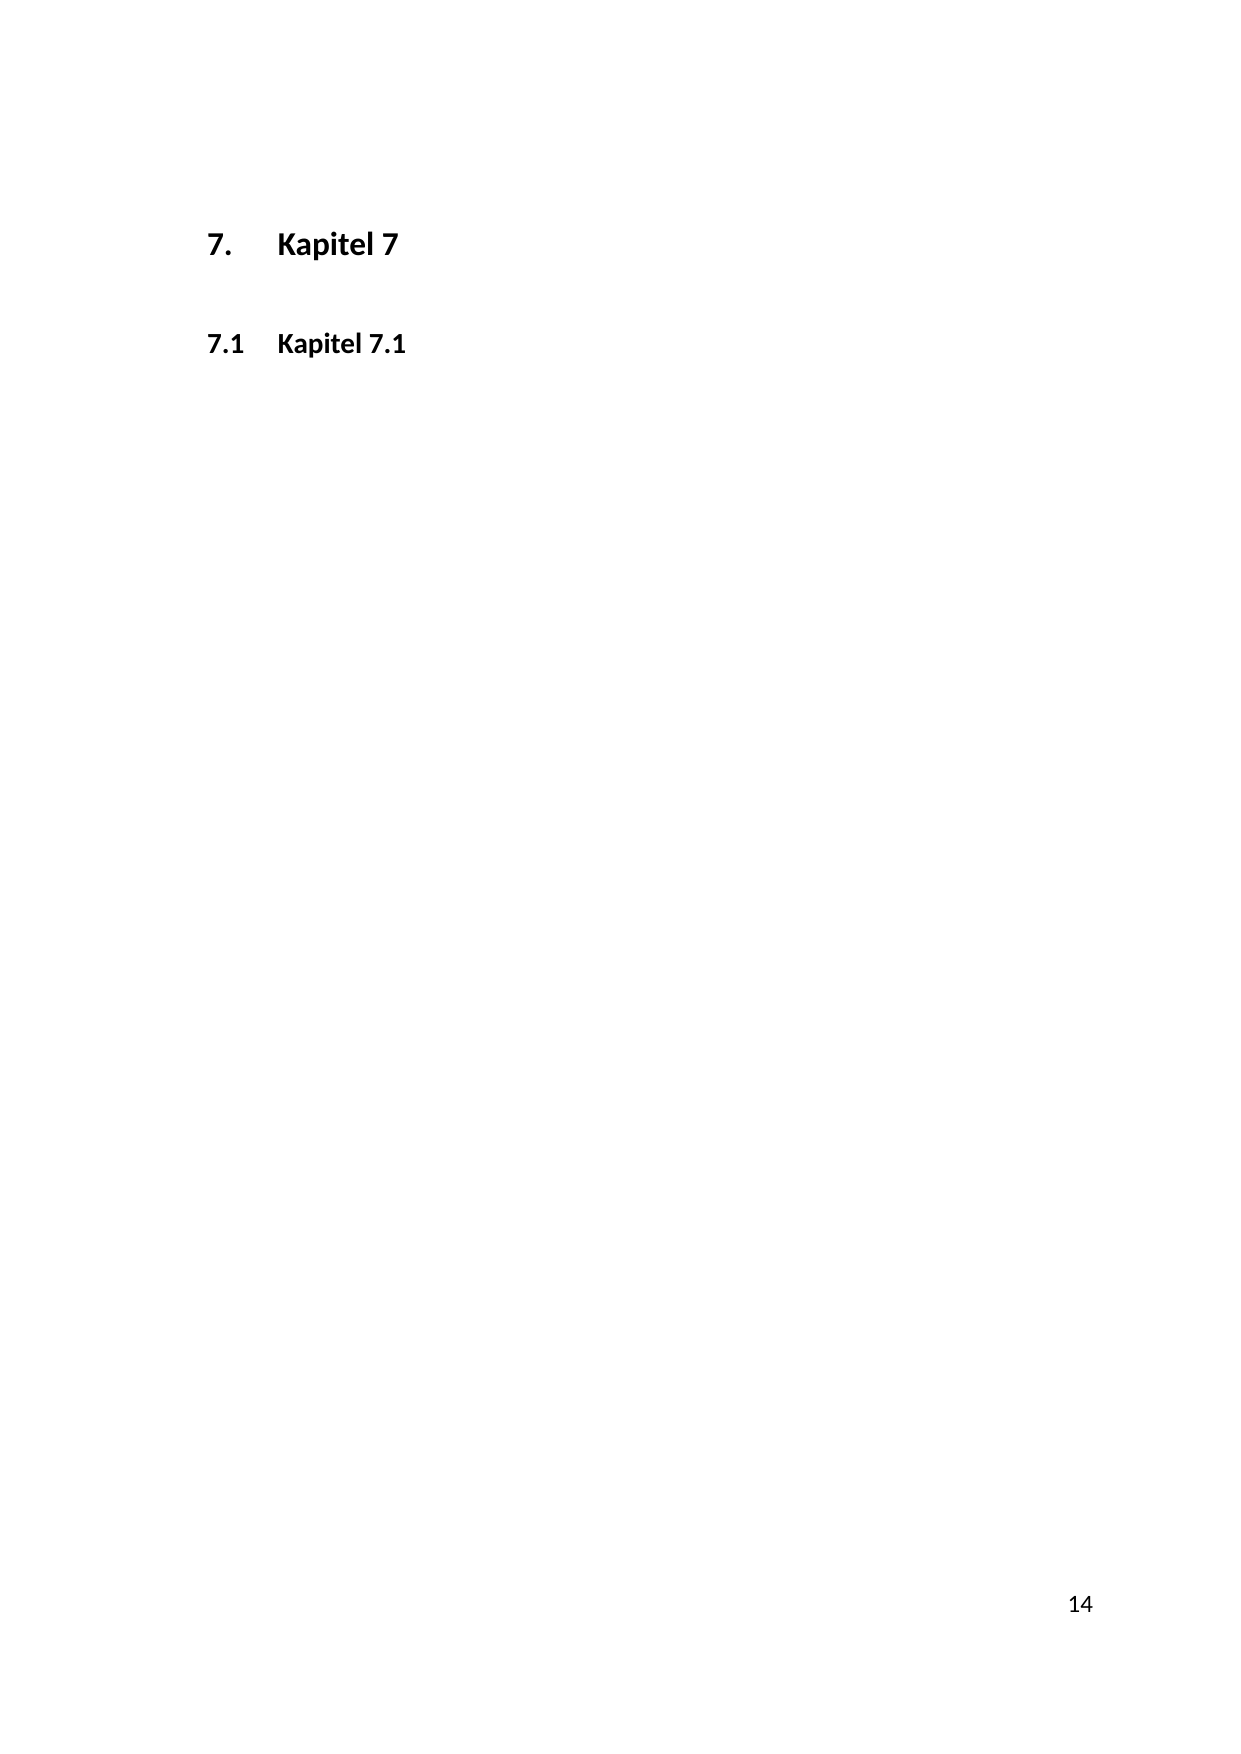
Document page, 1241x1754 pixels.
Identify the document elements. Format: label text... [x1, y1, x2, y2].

subtitle Kapitel 7 [207, 223, 1093, 263]
subtitle Kapitel 7.1 [207, 326, 1093, 361]
